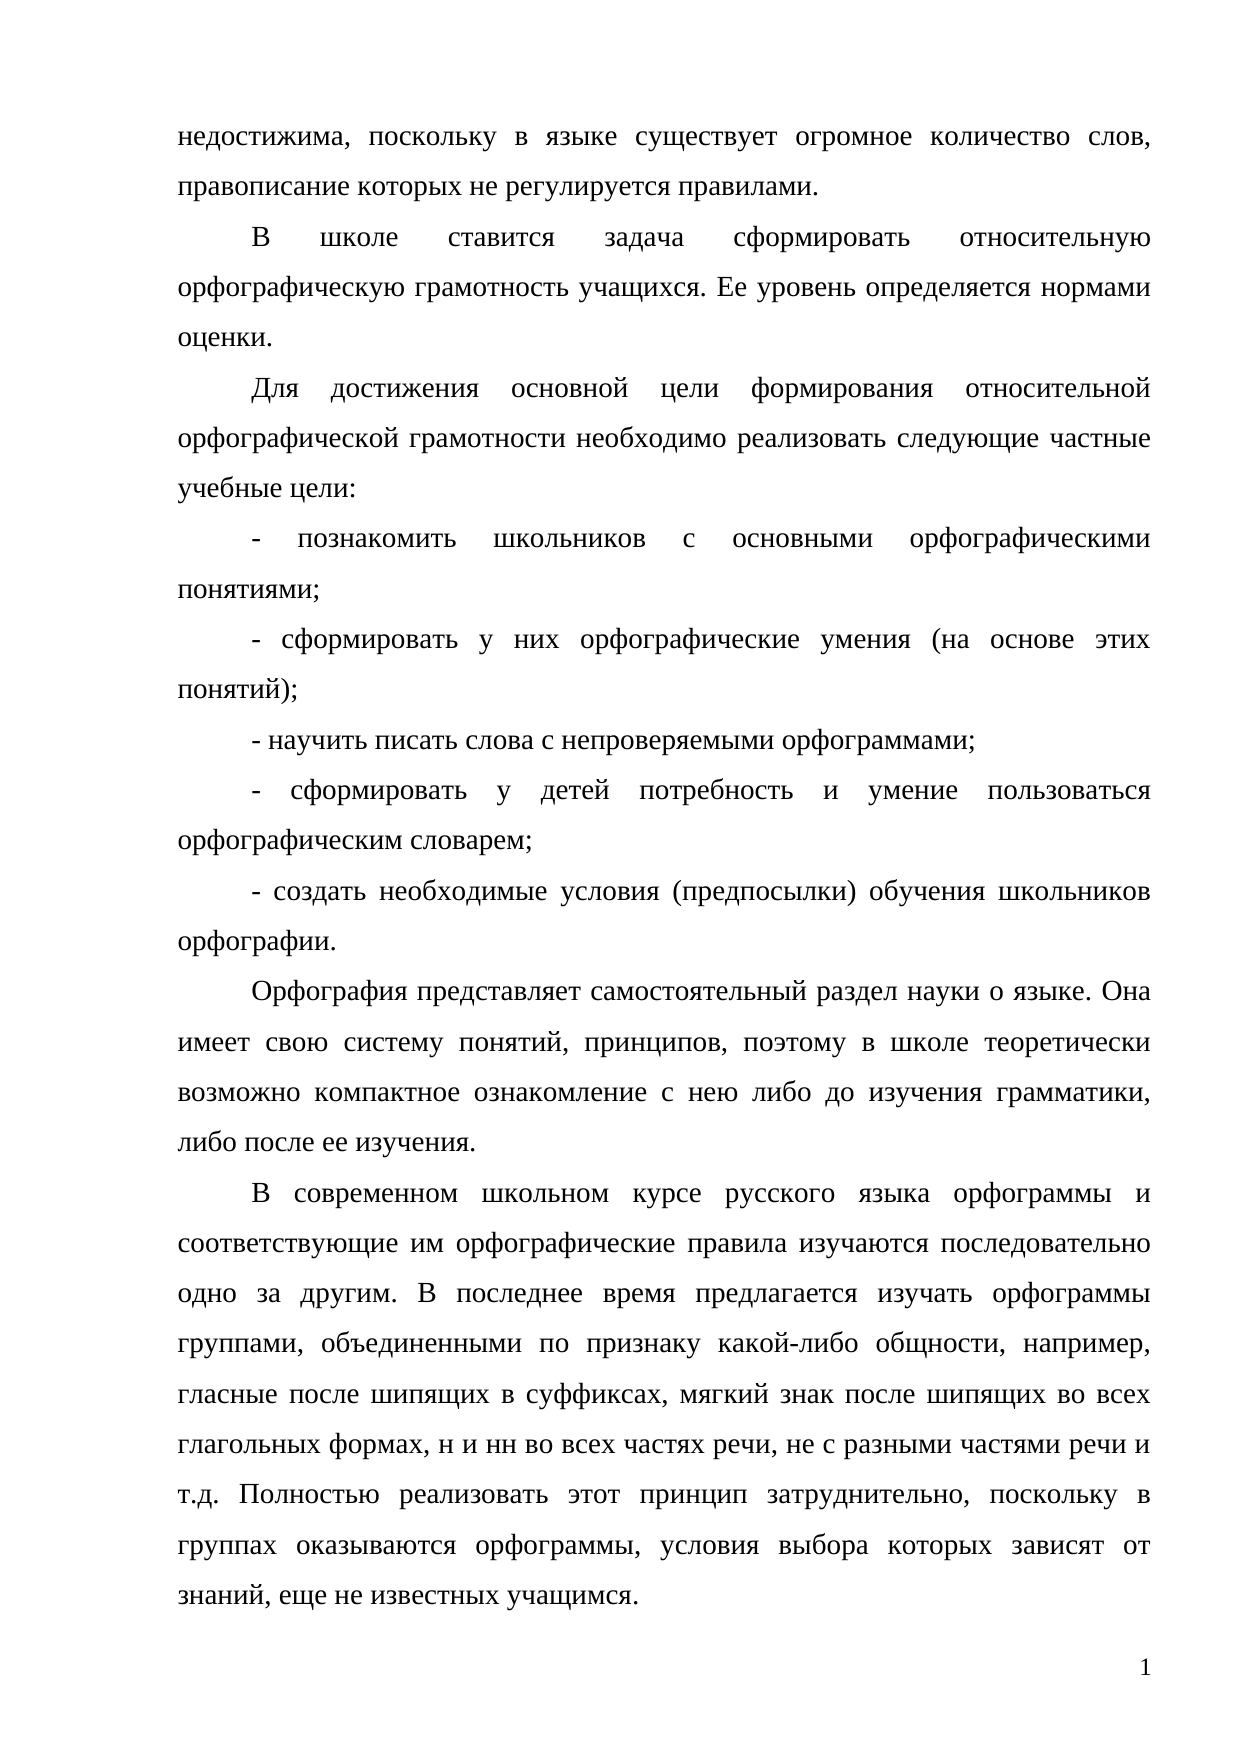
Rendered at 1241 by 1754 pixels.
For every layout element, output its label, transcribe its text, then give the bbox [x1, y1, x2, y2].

text - научить писать слова с непроверяемыми орфограммами; [177, 722, 1152, 755]
text Орфография представляет самостоятельный раздел науки о языке. Она имеет свою систему понятий, принципов, поэтому в школе теоретически возможно компактное ознакомление с нею либо до изучения грамматики, либо после ее изучения. [177, 973, 1152, 1158]
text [177, 118, 1152, 202]
text - познакомить школьников с основными орфографическими понятиями; [177, 521, 1152, 604]
text - сформировать у них орфографические умения (на основе этих понятий); [177, 621, 1152, 705]
text - создать необходимые условия (предпосылки) обучения школьников орфографии. [177, 873, 1152, 957]
text В школе ставится задача сформировать относительную орфографическую грамотность учащихся. Ее уровень определяется нормами оценки. [177, 219, 1152, 353]
text В современном школьном курсе русского языка орфограммы и соответствующие им орфографические правила изучаются последовательно одно за другим. В последнее время предлагается изучать орфограммы группами, объединенными по признаку какой-либо общности, например, гласные после шипящих в суффиксах, мягкий знак после шипящих во всех глагольных формах, н и нн во всех частях речи, не с разными частями речи и т.д. Полностью реализовать этот принцип затруднительно, поскольку в группах оказываются орфограммы, условия выбора которых зависят от знаний, еще не известных учащимся. [177, 1175, 1152, 1611]
text - сформировать у детей потребность и умение пользоваться орфографическим словарем; [177, 772, 1152, 856]
text Для достижения основной цели формирования относительной орфографической грамотности необходимо реализовать следующие частные учебные цели: [177, 370, 1152, 504]
